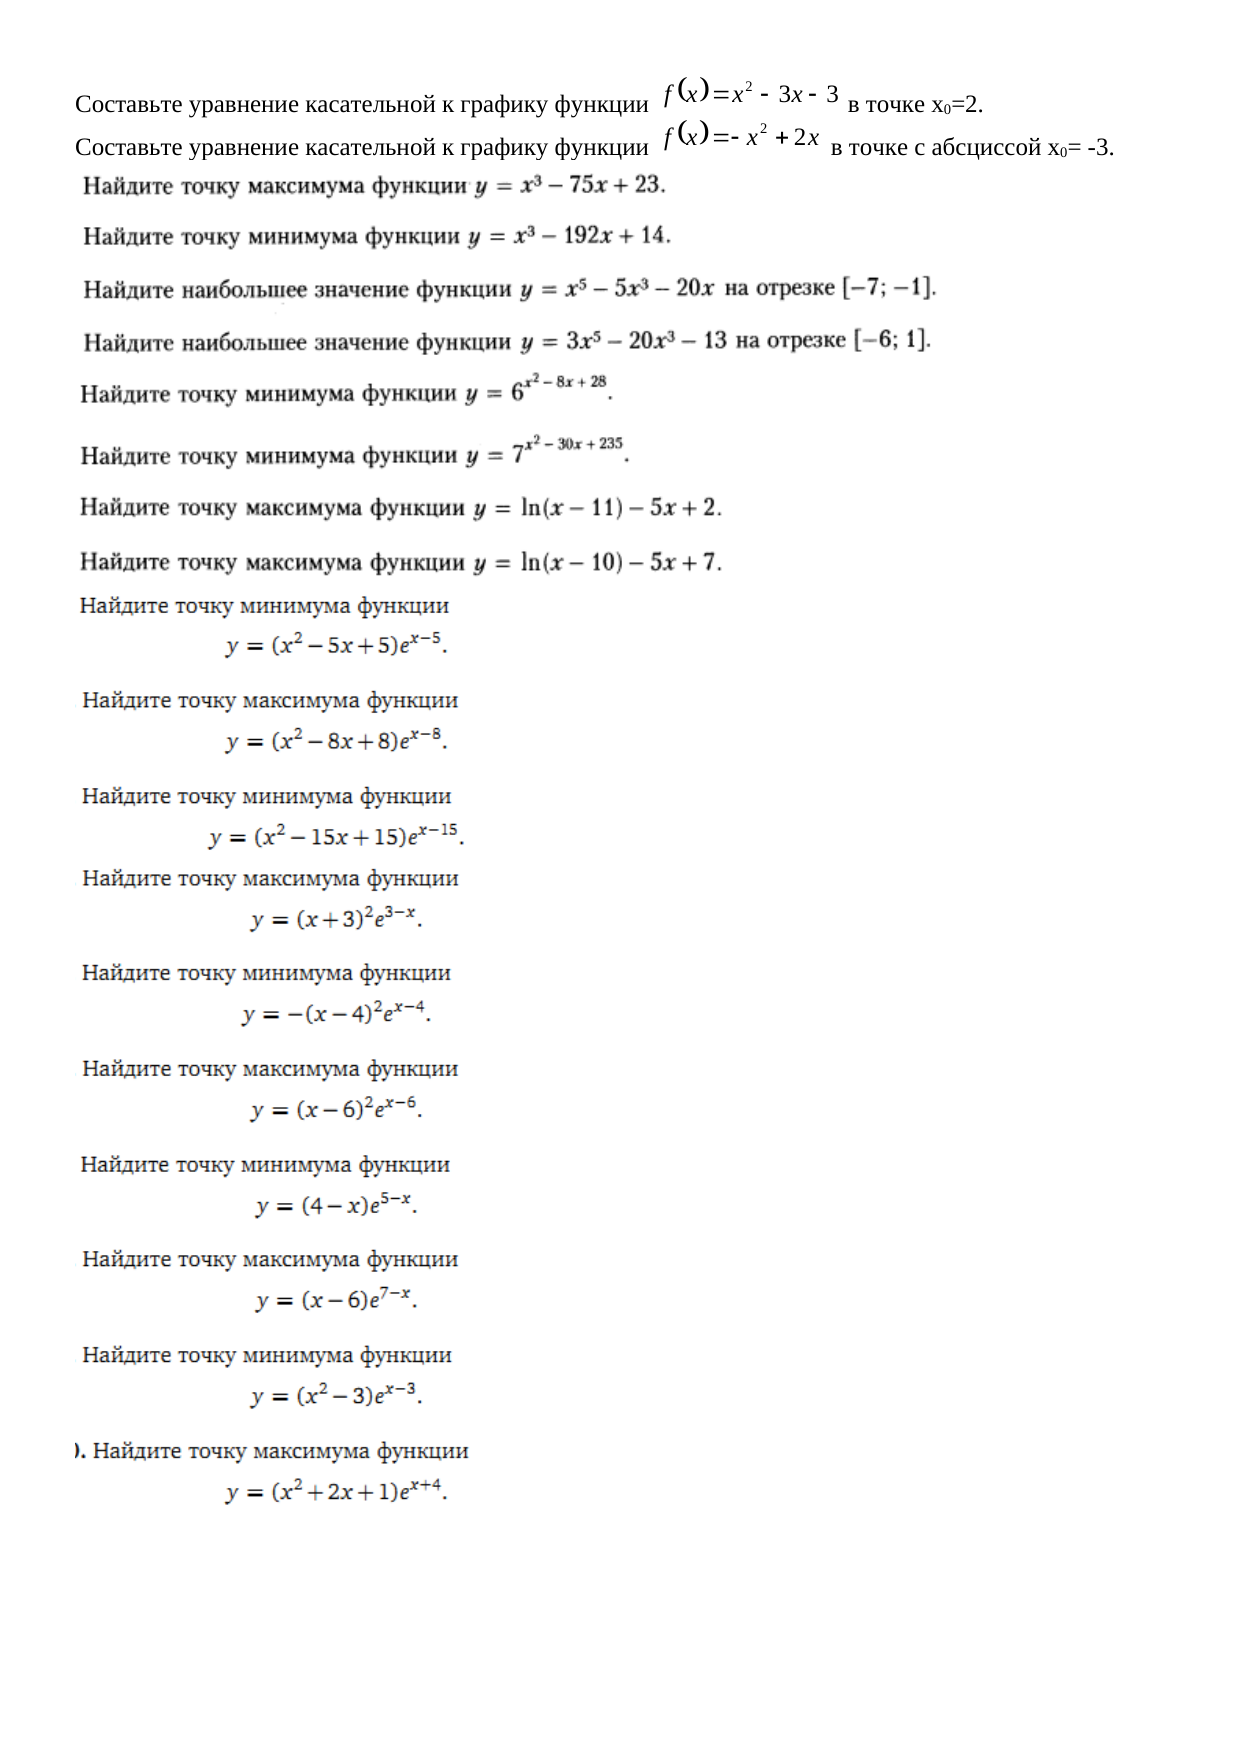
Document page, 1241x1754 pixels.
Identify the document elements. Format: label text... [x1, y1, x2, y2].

text Составьте уравнение касательной к графику функции в точке с абсциссой х0= -3. [75, 118, 1165, 161]
picture [75, 160, 963, 1513]
text Составьте уравнение касательной к графику функции в точке х0=2. [75, 75, 1165, 118]
